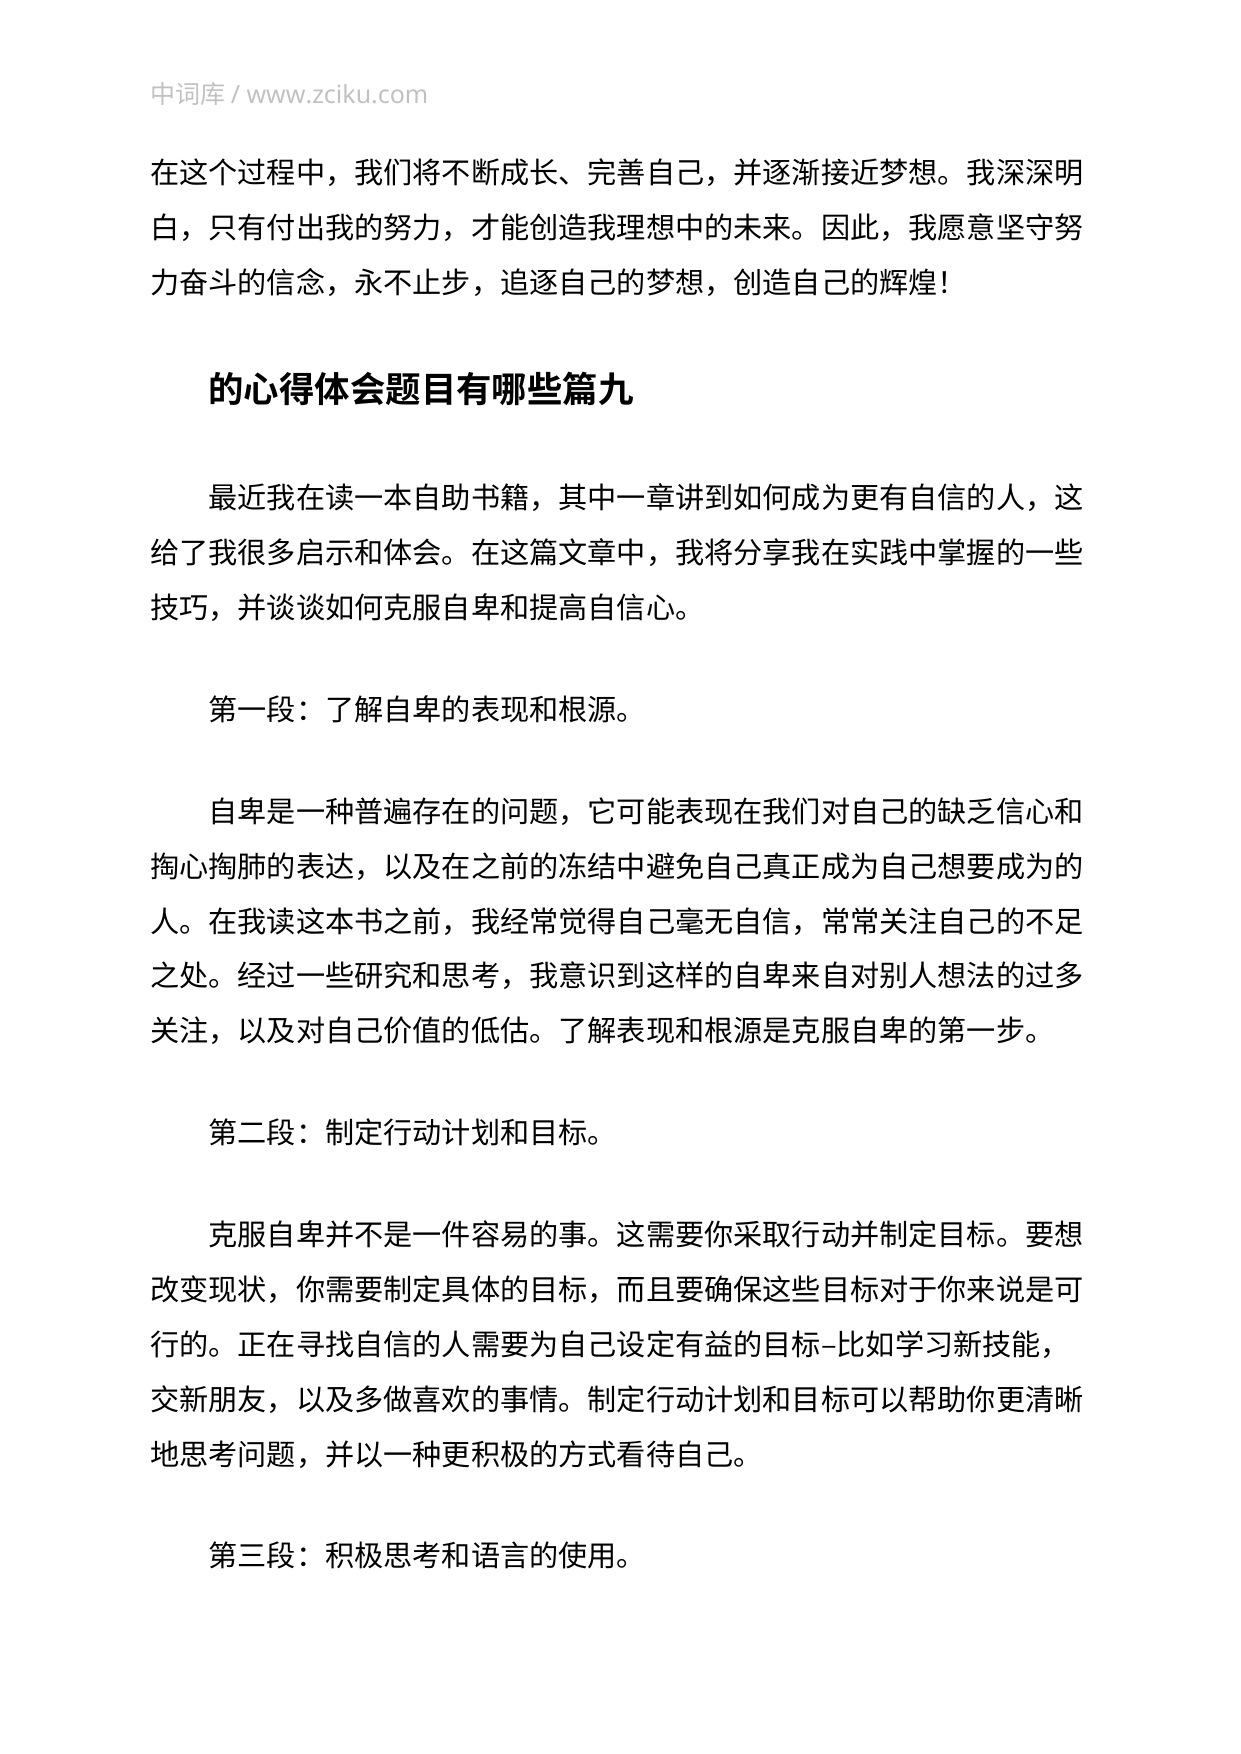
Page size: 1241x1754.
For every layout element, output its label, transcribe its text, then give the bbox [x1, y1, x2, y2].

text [150, 150, 1090, 302]
text 第三段：积极思考和语言的使用。 [150, 1533, 1090, 1575]
text 第二段：制定行动计划和目标。 [150, 1110, 1090, 1152]
text 最近我在读一本自助书籍，其中一章讲到如何成为更有自信的人，这给了我很多启示和体会。在这篇文章中，我将分享我在实践中掌握的一些技巧，并谈谈如何克服自卑和提高自信心。 [150, 475, 1090, 627]
text 第一段：了解自卑的表现和根源。 [150, 687, 1090, 729]
text 的心得体会题目有哪些篇九 [150, 362, 1090, 413]
text 克服自卑并不是一件容易的事。这需要你采取行动并制定目标。要想改变现状，你需要制定具体的目标，而且要确保这些目标对于你来说是可行的。正在寻找自信的人需要为自己设定有益的目标–比如学习新技能，交新朋友，以及多做喜欢的事情。制定行动计划和目标可以帮助你更清晰地思考问题，并以一种更积极的方式看待自己。 [150, 1211, 1090, 1473]
text 自卑是一种普遍存在的问题，它可能表现在我们对自己的缺乏信心和掏心掏肺的表达，以及在之前的冻结中避免自己真正成为自己想要成为的人。在我读这本书之前，我经常觉得自己毫无自信，常常关注自己的不足之处。经过一些研究和思考，我意识到这样的自卑来自对别人想法的过多关注，以及对自己价值的低估。了解表现和根源是克服自卑的第一步。 [150, 788, 1090, 1050]
